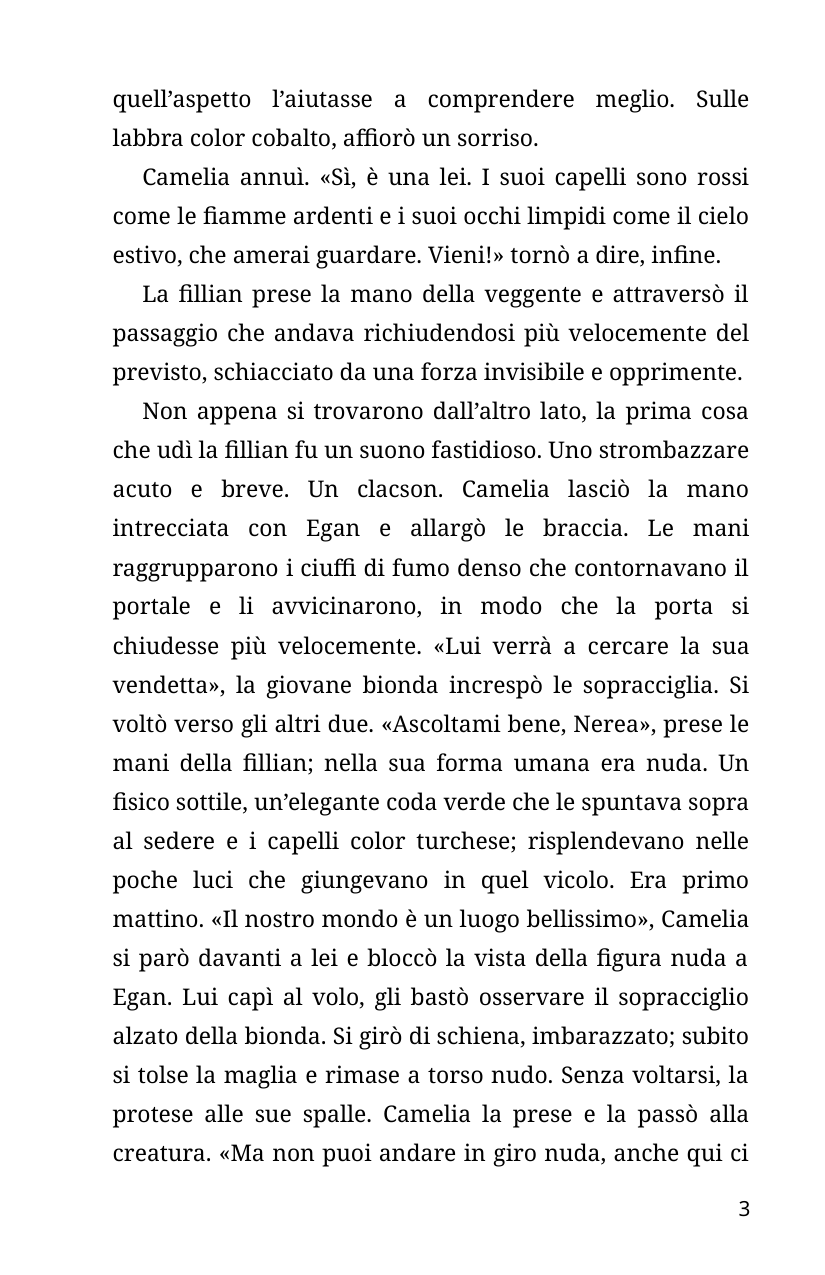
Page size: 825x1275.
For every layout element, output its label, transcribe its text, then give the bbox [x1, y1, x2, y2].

text La fillian prese la mano della veggente e attraversò il passaggio che andava richiudendosi più velocemente del previsto, schiacciato da una forza invisibile e opprimente. [112, 278, 750, 387]
text Camelia annuì. «Sì, è una lei. I suoi capelli sono rossi come le fiamme ardenti e i suoi occhi limpidi come il cielo estivo, che amerai guardare. Vieni!» tornò a dire, infine. [112, 161, 750, 270]
